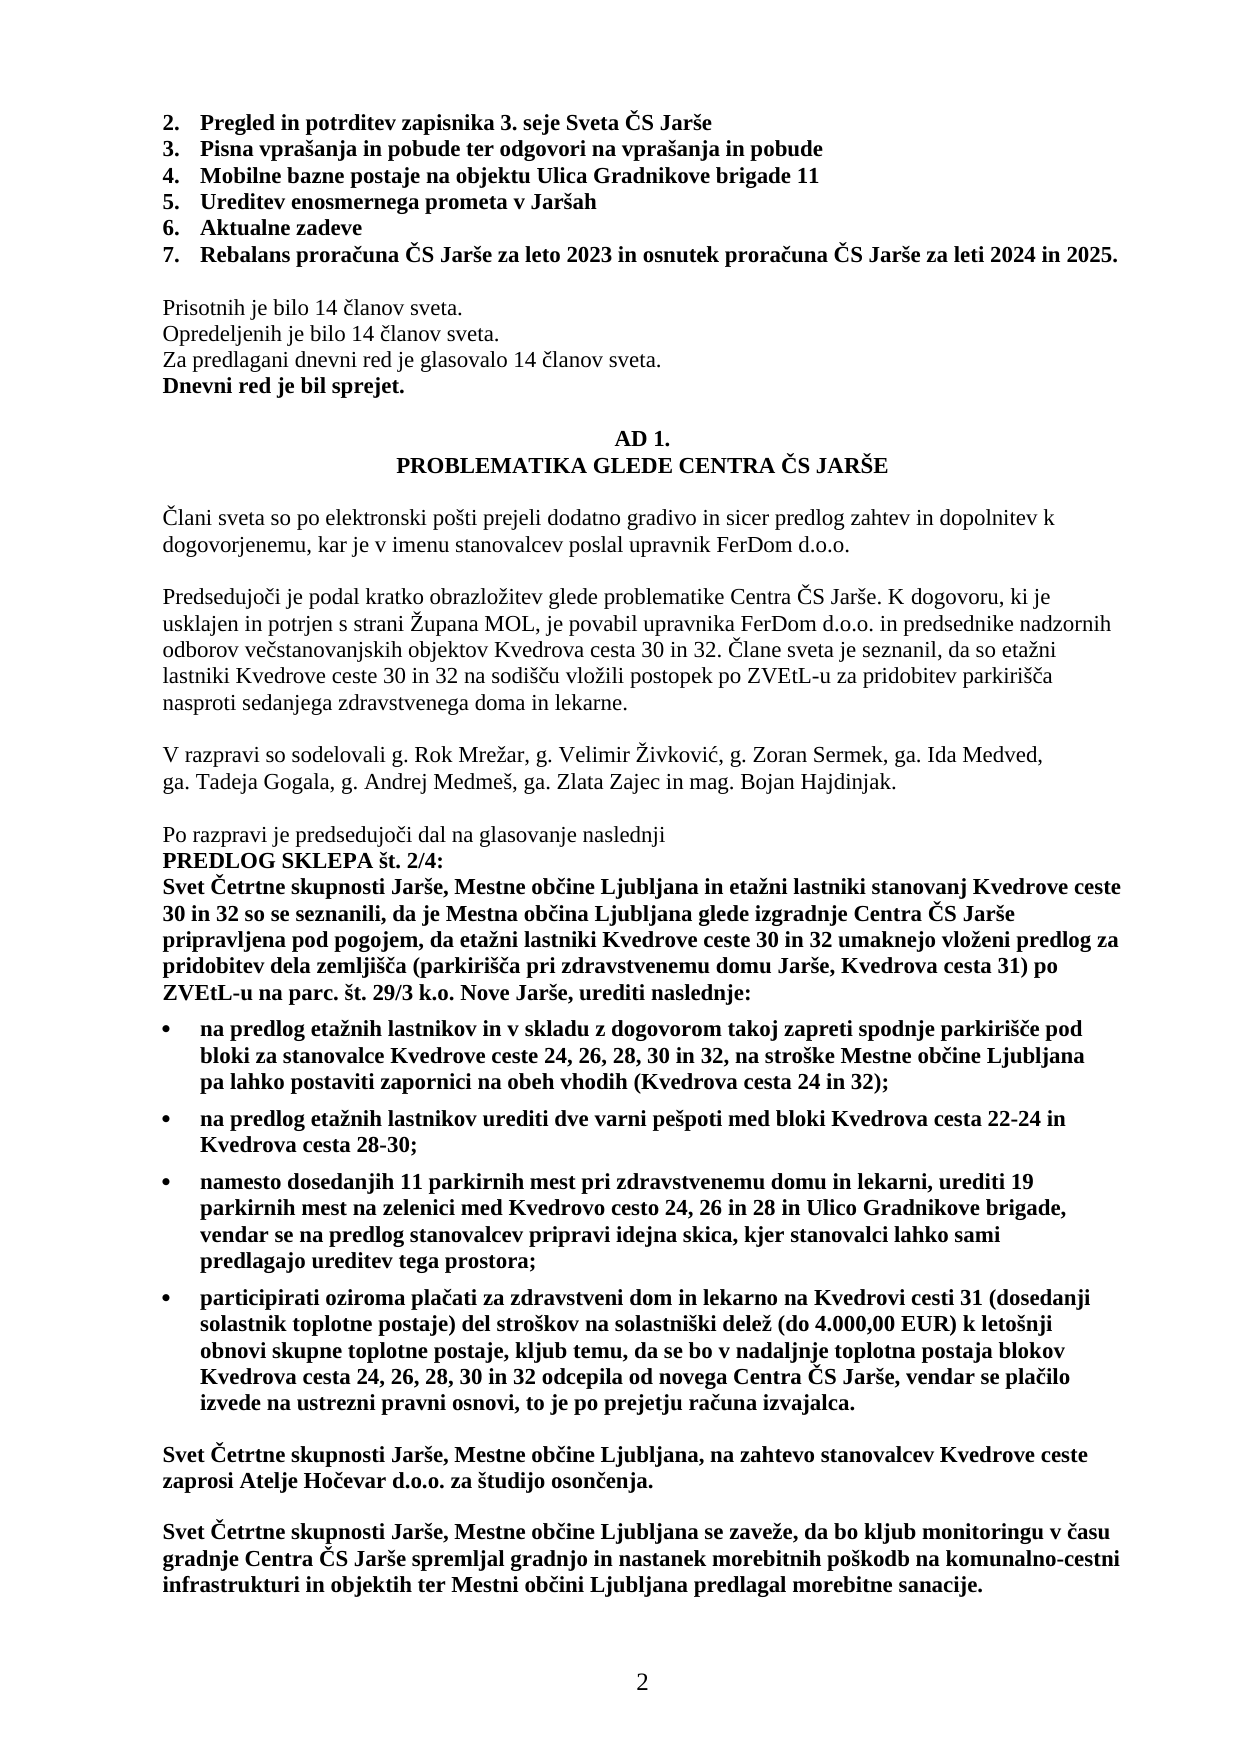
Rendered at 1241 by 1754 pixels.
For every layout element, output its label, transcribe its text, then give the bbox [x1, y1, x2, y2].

list na predlog etažnih lastnikov in v skladu z dogovorom takoj zapreti spodnje parkirišče pod bloki za stanovalce Kvedrove ceste 24, 26, 28, 30 in 32, na stroške Mestne občine Ljubljana pa lahko postaviti zapornici na obeh vhodih (Kvedrova cesta 24 in 32); [162, 1016, 1094, 1094]
text Opredeljenih je bilo 14 članov sveta. [162, 320, 1122, 346]
list Pisna vprašanja in pobude ter odgovori na vprašanja in pobude [162, 135, 1122, 162]
text AD 1. [162, 425, 1122, 452]
text Prisotnih je bilo 14 članov sveta. [162, 293, 1122, 320]
text Predsedujoči je podal kratko obrazložitev glede problematike Centra ČS Jarše. K dogovoru, ki je usklajen in potrjen s strani Župana MOL, je povabil upravnika FerDom d.o.o. in predsednike nadzornih odborov večstanovanjskih objektov Kvedrova cesta 30 in 32. Člane sveta je seznanil, da so etažni lastniki Kvedrove ceste 30 in 32 na sodišču vložili postopek po ZVEtL-u za pridobitev parkirišča nasproti sedanjega zdravstvenega doma in lekarne. [162, 583, 1122, 715]
list Aktualne zadeve [162, 214, 1122, 241]
text PREDLOG SKLEPA št. 2/4: [162, 847, 1122, 873]
list na predlog etažnih lastnikov urediti dve varni pešpoti med bloki Kvedrova cesta 22-24 in Kvedrova cesta 28-30; [162, 1105, 1094, 1158]
text Člani sveta so po elektronski pošti prejeli dodatno gradivo in sicer predlog zahtev in dopolnitev k dogovorjenemu, kar je v imenu stanovalcev poslal upravnik FerDom d.o.o. [162, 504, 1122, 557]
text Svet Četrtne skupnosti Jarše, Mestne občine Ljubljana, na zahtevo stanovalcev Kvedrove ceste zaprosi Atelje Hočevar d.o.o. za študijo osončenja. [162, 1441, 1122, 1493]
list namesto dosedanjih 11 parkirnih mest pri zdravstvenemu domu in lekarni, urediti 19 parkirnih mest na zelenici med Kvedrovo cesto 24, 26 in 28 in Ulico Gradnikove brigade, vendar se na predlog stanovalcev pripravi idejna skica, kjer stanovalci lahko sami predlagajo ureditev tega prostora; [162, 1168, 1094, 1273]
list Pregled in potrditev zapisnika 3. seje Sveta ČS Jarše [162, 109, 1122, 135]
list Ureditev enosmernega prometa v Jaršah [162, 188, 1122, 214]
list participirati oziroma plačati za zdravstveni dom in lekarno na Kvedrovi cesti 31 (dosedanji solastnik toplotne postaje) del stroškov na solastniški delež (do 4.000,00 EUR) k letošnji obnovi skupne toplotne postaje, kljub temu, da se bo v nadaljnje toplotna postaja blokov Kvedrova cesta 24, 26, 28, 30 in 32 odcepila od novega Centra ČS Jarše, vendar se plačilo izvede na ustrezni pravni osnovi, to je po prejetju računa izvajalca. [162, 1284, 1122, 1416]
list Rebalans proračuna ČS Jarše za leto 2023 in osnutek proračuna ČS Jarše za leti 2024 in 2025. [162, 241, 1122, 267]
text Po razpravi je predsedujoči dal na glasovanje naslednji [162, 821, 1122, 847]
text V razpravi so sodelovali g. Rok Mrežar, g. Velimir Živković, g. Zoran Sermek, ga. Ida Medved, [162, 742, 1122, 768]
text ga. Tadeja Gogala, g. Andrej Medmeš, ga. Zlata Zajec in mag. Bojan Hajdinjak. [162, 768, 1122, 794]
list Mobilne bazne postaje na objektu Ulica Gradnikove brigade 11 [162, 162, 1122, 188]
text Svet Četrtne skupnosti Jarše, Mestne občine Ljubljana se zaveže, da bo kljub monitoringu v času gradnje Centra ČS Jarše spremljal gradnjo in nastanek morebitnih poškodb na komunalno-cestni infrastrukturi in objektih ter Mestni občini Ljubljana predlagal morebitne sanacije. [162, 1518, 1122, 1597]
text Za predlagani dnevni red je glasovalo 14 članov sveta. [162, 346, 1122, 373]
text PROBLEMATIKA GLEDE CENTRA ČS JARŠE [162, 452, 1122, 478]
text Svet Četrtne skupnosti Jarše, Mestne občine Ljubljana in etažni lastniki stanovanj Kvedrove ceste 30 in 32 so se seznanili, da je Mestna občina Ljubljana glede izgradnje Centra ČS Jarše pripravljena pod pogojem, da etažni lastniki Kvedrove ceste 30 in 32 umaknejo vloženi predlog za pridobitev dela zemljišča (parkirišča pri zdravstvenemu domu Jarše, Kvedrova cesta 31) po ZVEtL-u na parc. št. 29/3 k.o. Nove Jarše, urediti naslednje: [162, 873, 1122, 1005]
text Dnevni red je bil sprejet. [162, 373, 1122, 399]
